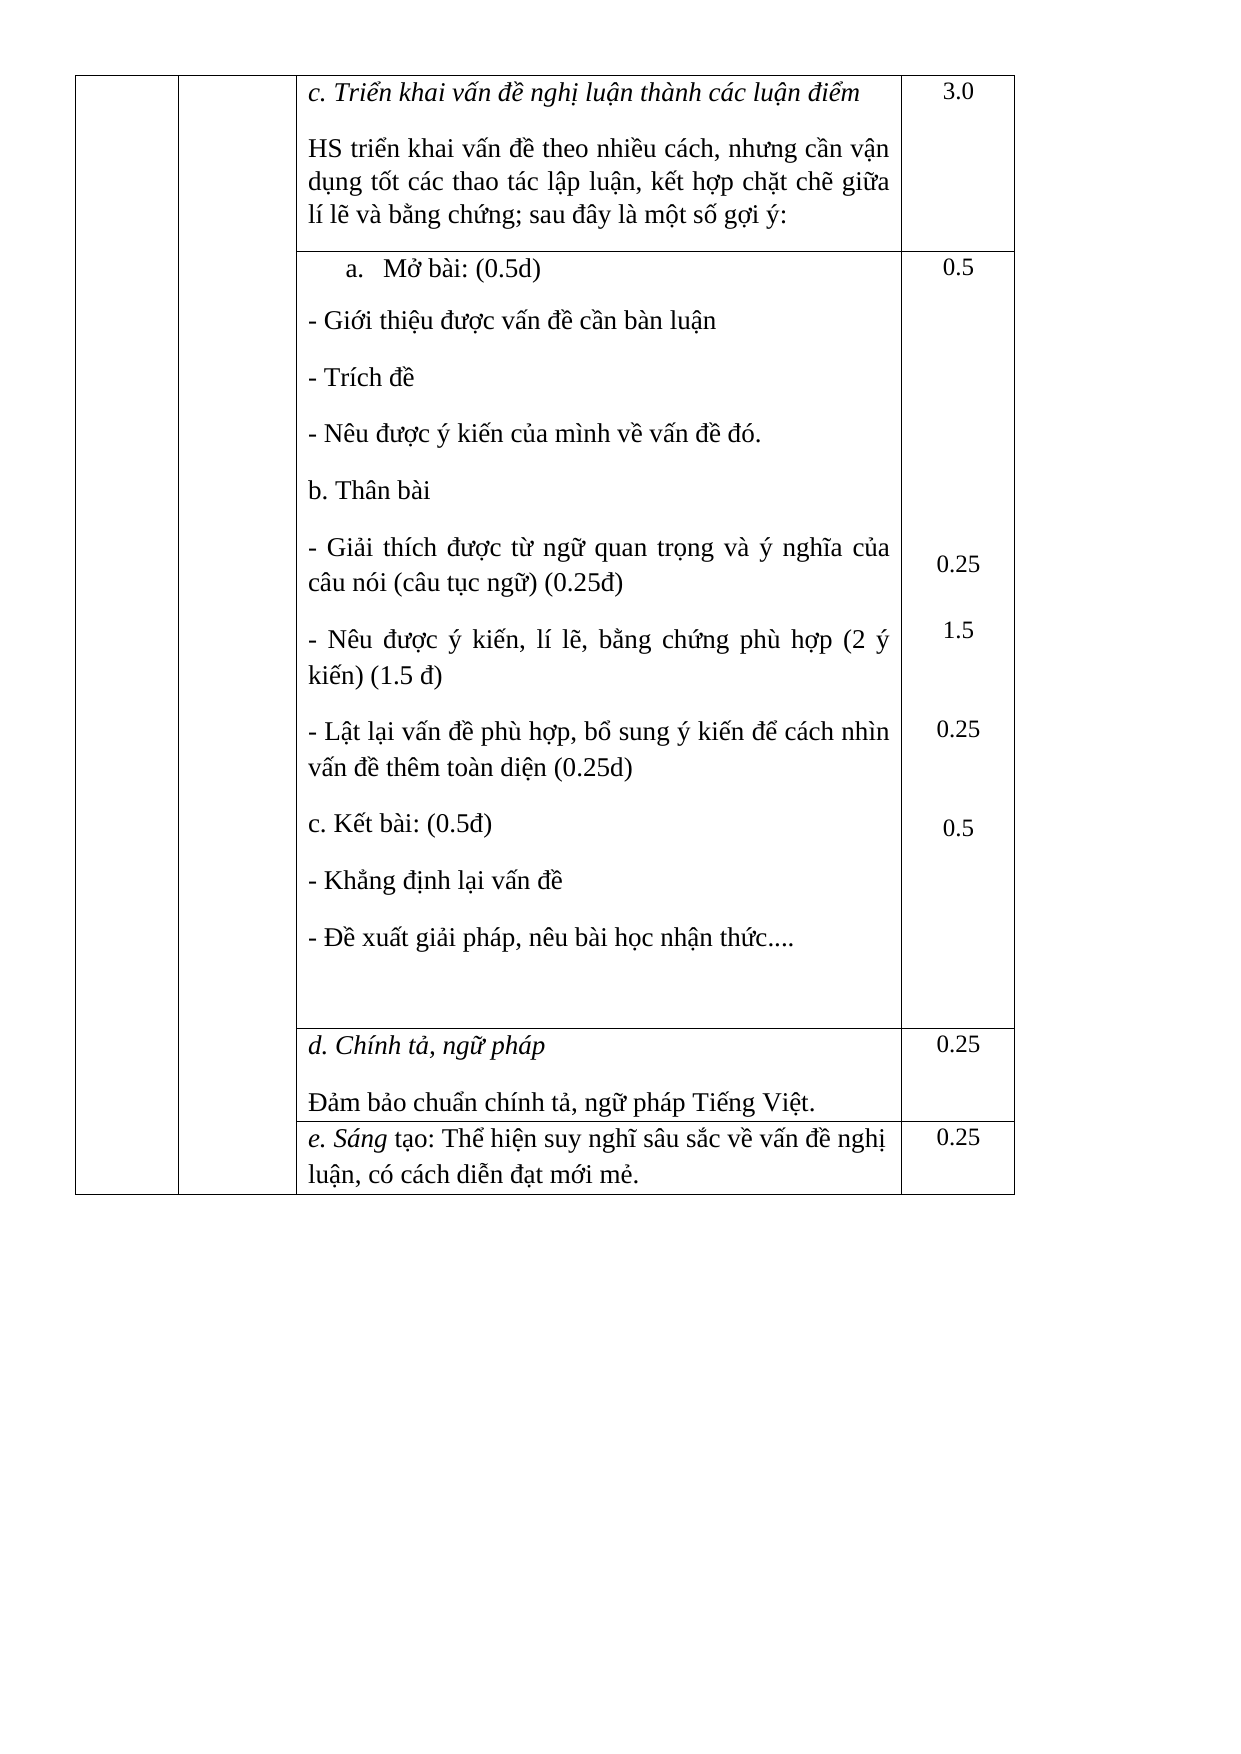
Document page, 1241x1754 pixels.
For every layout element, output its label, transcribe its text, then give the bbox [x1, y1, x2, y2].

table_cell 0.25 [902, 1029, 1014, 1121]
table_cell 0.25 [902, 1122, 1014, 1193]
table_cell d. Chính tả, ngữ pháp Đảm bảo chuẩn chính tả, ngữ pháp Tiếng Việt. [297, 1029, 901, 1121]
table_cell 0.5 0.25 1.5 0.25 0.5 [902, 252, 1014, 1028]
table_cell Mở bài: (0.5d) - Giới thiệu được vấn đề cần bàn luận - Trích đề - Nêu được ý kiến của mình về vấn đề đó. b. Thân bài - Giải thích được từ ngữ quan trọng và ý nghĩa của câu nói (câu tục ngữ) (0.25đ) - Nêu được ý kiến, lí lẽ, bằng chứng phù hợp (2 ý kiến) (1.5 đ) - Lật lại vấn đề phù hợp, bổ sung ý kiến để cách nhìn vấn đề thêm toàn diện (0.25d) c. Kết bài: (0.5đ) - Khẳng định lại vấn đề - Đề xuất giải pháp, nêu bài học nhận thức.... [297, 252, 901, 1028]
table_cell c. Triển khai vấn đề nghị luận thành các luận điểm HS triển khai vấn đề theo nhiều cách, nhưng cần vận dụng tốt các thao tác lập luận, kết hợp chặt chẽ giữa lí lẽ và bằng chứng; sau đây là một số gợi ý: [297, 76, 901, 251]
table_cell 3.0 [902, 76, 1014, 251]
table_cell e. Sáng tạo: Thể hiện suy nghĩ sâu sắc về vấn đề nghị luận, có cách diễn đạt mới mẻ. [297, 1122, 901, 1193]
